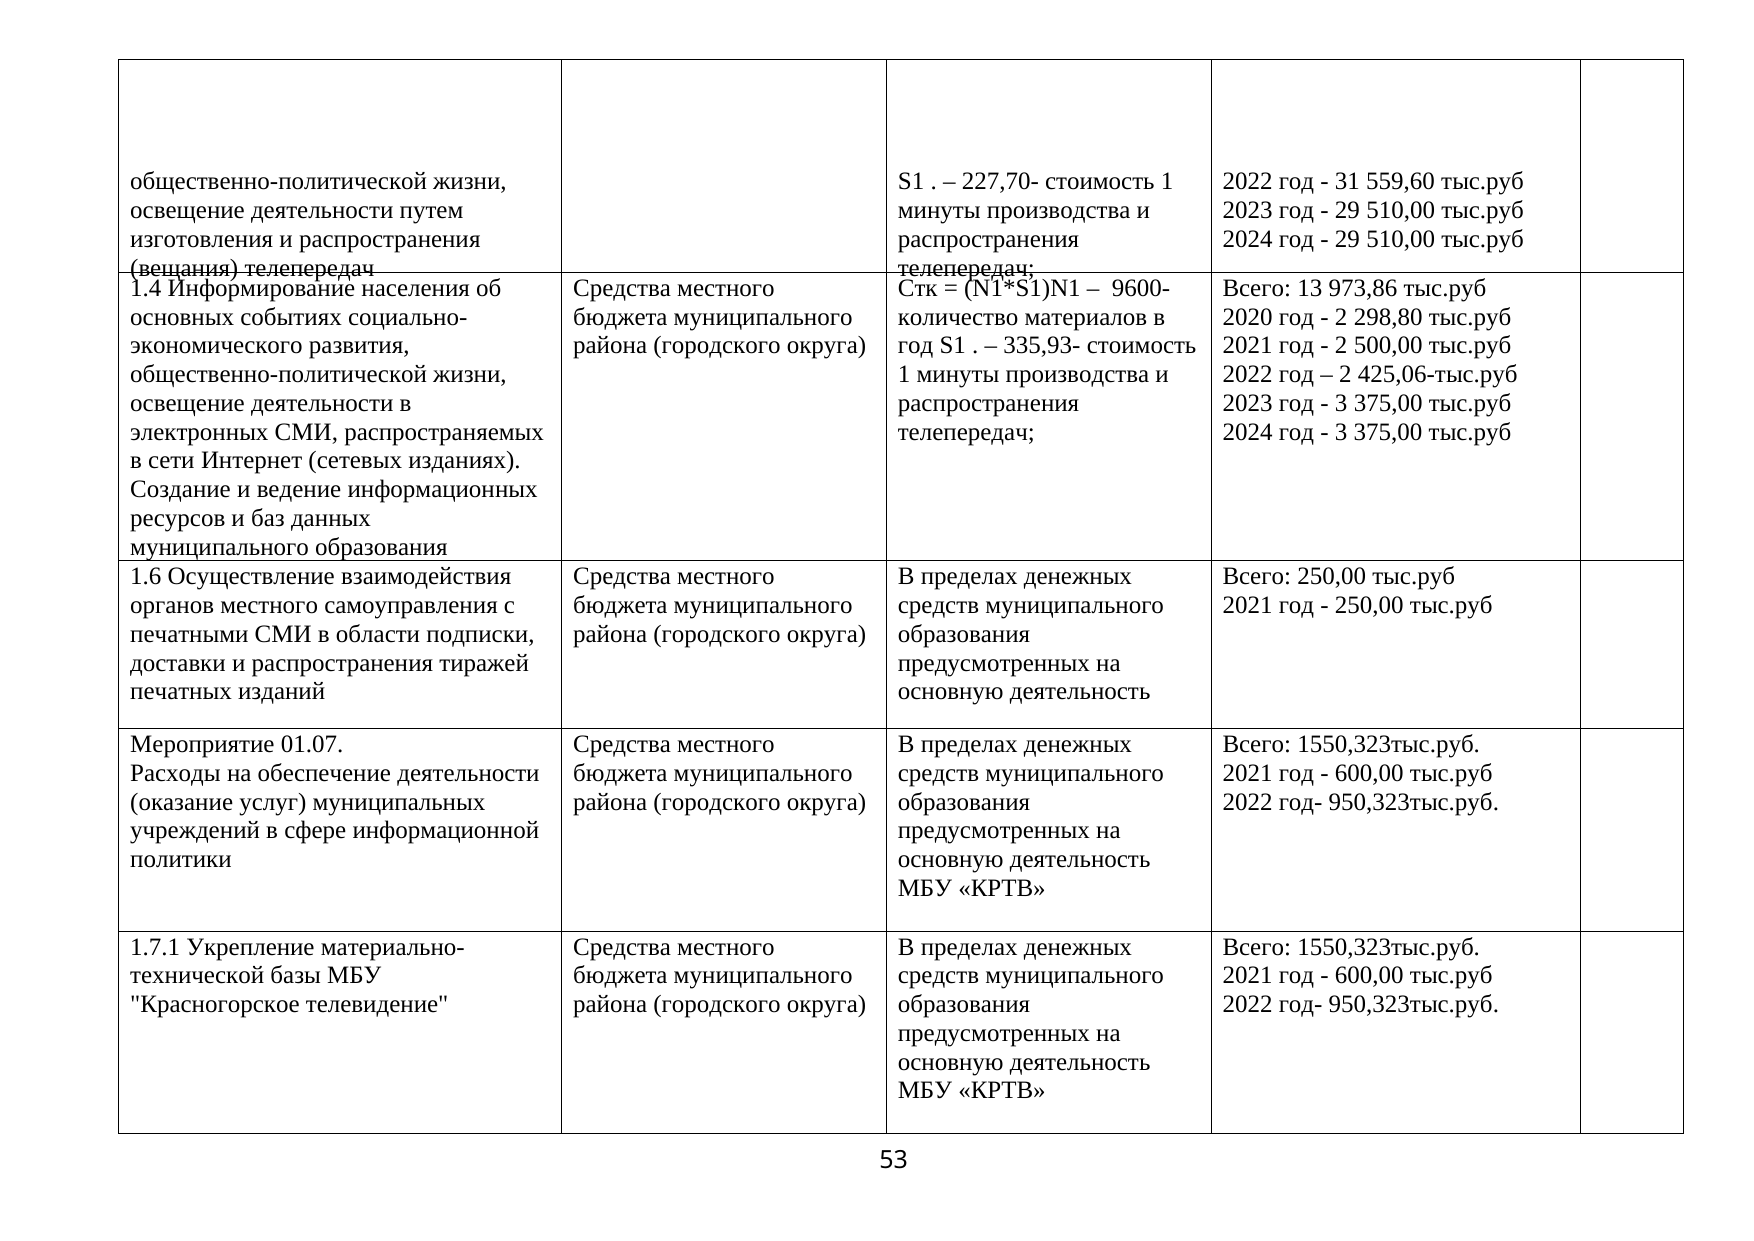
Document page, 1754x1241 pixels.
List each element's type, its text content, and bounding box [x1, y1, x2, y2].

table_cell Мероприятие 01.07. Расходы на обеспечение деятельности (оказание услуг) муниципальных учреждений в сфере информационной политики [119, 729, 561, 931]
table_cell [1581, 273, 1683, 560]
table_cell Cтк = (N1*S1)N1 – 9600-количество материалов в год S1 . – 335,93- стоимость 1 минуты производства и распространения телепередач; [887, 273, 1211, 560]
table_cell [1581, 729, 1683, 931]
table_cell Средства местного бюджета муниципального района (городского округа) [562, 561, 886, 728]
table_cell В пределах денежных средств муниципального образования предусмотренных на основную деятельность МБУ «КРТВ» [887, 729, 1211, 931]
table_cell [562, 273, 886, 560]
table_cell Всего: 1550,323тыс.руб. 2021 год - 600,00 тыс.руб 2022 год- 950,323тыс.руб. [1212, 729, 1580, 931]
table_cell [1581, 932, 1683, 1133]
table_cell Всего: 1550,323тыс.руб. 2021 год - 600,00 тыс.руб 2022 год- 950,323тыс.руб. [1212, 932, 1580, 1133]
table_cell Всего: 250,00 тыс.руб 2021 год - 250,00 тыс.руб [1212, 561, 1580, 728]
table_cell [562, 932, 886, 1133]
table_cell Всего: 13 973,86 тыс.руб 2020 год - 2 298,80 тыс.руб 2021 год - 2 500,00 тыс.руб 2022 год – 2 425,06-тыс.руб 2023 год - 3 375,00 тыс.руб 2024 год - 3 375,00 тыс.руб [1212, 273, 1580, 560]
table_cell 1.7.1 Укрепление материально-технической базы МБУ "Красногорское телевидение" [119, 932, 561, 1133]
table_cell Средства местного бюджета муниципального района (городского округа) [562, 729, 886, 931]
table_cell В пределах денежных средств муниципального образования предусмотренных на основную деятельность [887, 561, 1211, 728]
table_cell В пределах денежных средств муниципального образования предусмотренных на основную деятельность МБУ «КРТВ» [887, 932, 1211, 1133]
table_cell [1581, 561, 1683, 728]
table_cell 1.4 Информирование населения об основных событиях социально-экономического развития, общественно-политической жизни, освещение деятельности в электронных СМИ, распространяемых в сети Интернет (сетевых изданиях). Создание и ведение информационных ресурсов и баз данных муниципального образования [119, 273, 561, 560]
table_cell 1.6 Осуществление взаимодействия органов местного самоуправления с печатными СМИ в области подписки, доставки и распространения тиражей печатных изданий [119, 561, 561, 728]
